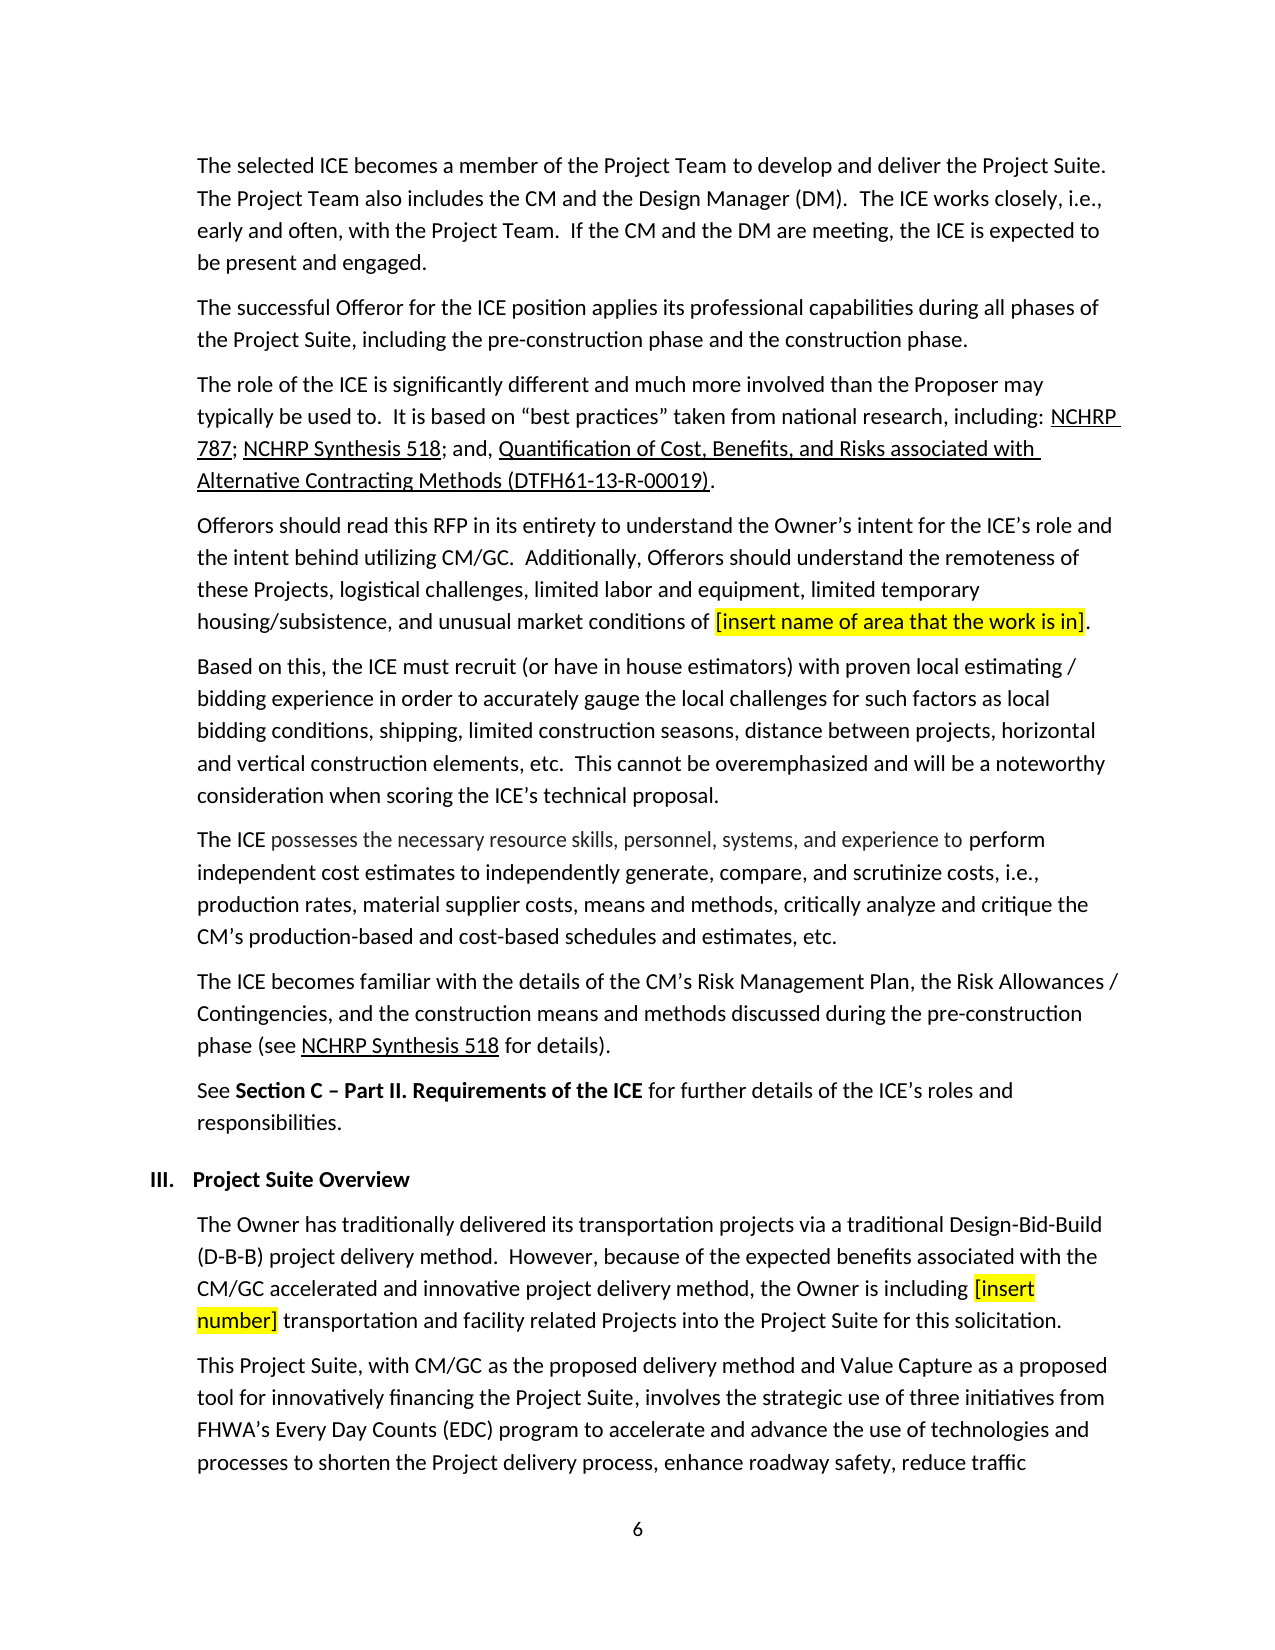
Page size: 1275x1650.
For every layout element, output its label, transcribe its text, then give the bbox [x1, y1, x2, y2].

text See Section C – Part II. Requirements of the ICE for further details of the ICE’s roles and responsibilities. [197, 1076, 1125, 1136]
text The ICE possesses the necessary resource skills, personnel, systems, and experience to perform independent cost estimates to independently generate, compare, and scrutinize costs, i.e., production rates, material supplier costs, means and methods, critically analyze and critique the CM’s production-based and cost-based schedules and estimates, etc. [197, 826, 1125, 950]
text The Owner has traditionally delivered its transportation projects via a traditional Design-Bid-Build (D-B-B) project delivery method. However, because of the expected benefits associated with the CM/GC accelerated and innovative project delivery method, the Owner is including [insert number] transportation and facility related Projects into the Project Suite for this solicitation. [197, 1210, 1118, 1334]
text The role of the ICE is significantly different and much more involved than the Proposer may typically be used to. It is based on “best practices” taken from national research, including: NCHRP 787; NCHRP Synthesis 518; and, Quantification of Cost, Benefits, and Risks associated with Alternative Contracting Methods (DTFH61-13-R-00019). [197, 370, 1125, 494]
text Based on this, the ICE must recruit (or have in house estimators) with proven local estimating / bidding experience in order to accurately gauge the local challenges for such factors as local bidding conditions, shipping, limited construction seasons, distance between projects, horizontal and vertical construction elements, etc. This cannot be overemphasized and will be a noteworthy consideration when scoring the ICE’s technical proposal. [197, 652, 1125, 809]
text Offerors should read this RFP in its entirety to understand the Owner’s intent for the ICE’s role and the intent behind utilizing CM/GC. Additionally, Offerors should understand the remoteness of these Projects, logistical challenges, limited labor and equipment, limited temporary housing/subsistence, and unusual market conditions of [insert name of area that the work is in]. [197, 511, 1125, 636]
text The ICE becomes familiar with the details of the CM’s Risk Management Plan, the Risk Allowances / Contingencies, and the construction means and methods discussed during the pre-construction phase (see NCHRP Synthesis 518 for details). [197, 967, 1125, 1059]
text The selected ICE becomes a member of the Project Team to develop and deliver the Project Suite. The Project Team also includes the CM and the Design Manager (DM). The ICE works closely, i.e., early and often, with the Project Team. If the CM and the DM are meeting, the ICE is expected to be present and engaged. [197, 152, 1125, 276]
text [197, 1351, 1118, 1476]
text The successful Offeror for the ICE position applies its professional capabilities during all phases of the Project Suite, including the pre-construction phase and the construction phase. [197, 293, 1125, 353]
subtitle III. Project Suite Overview [150, 1165, 1118, 1193]
